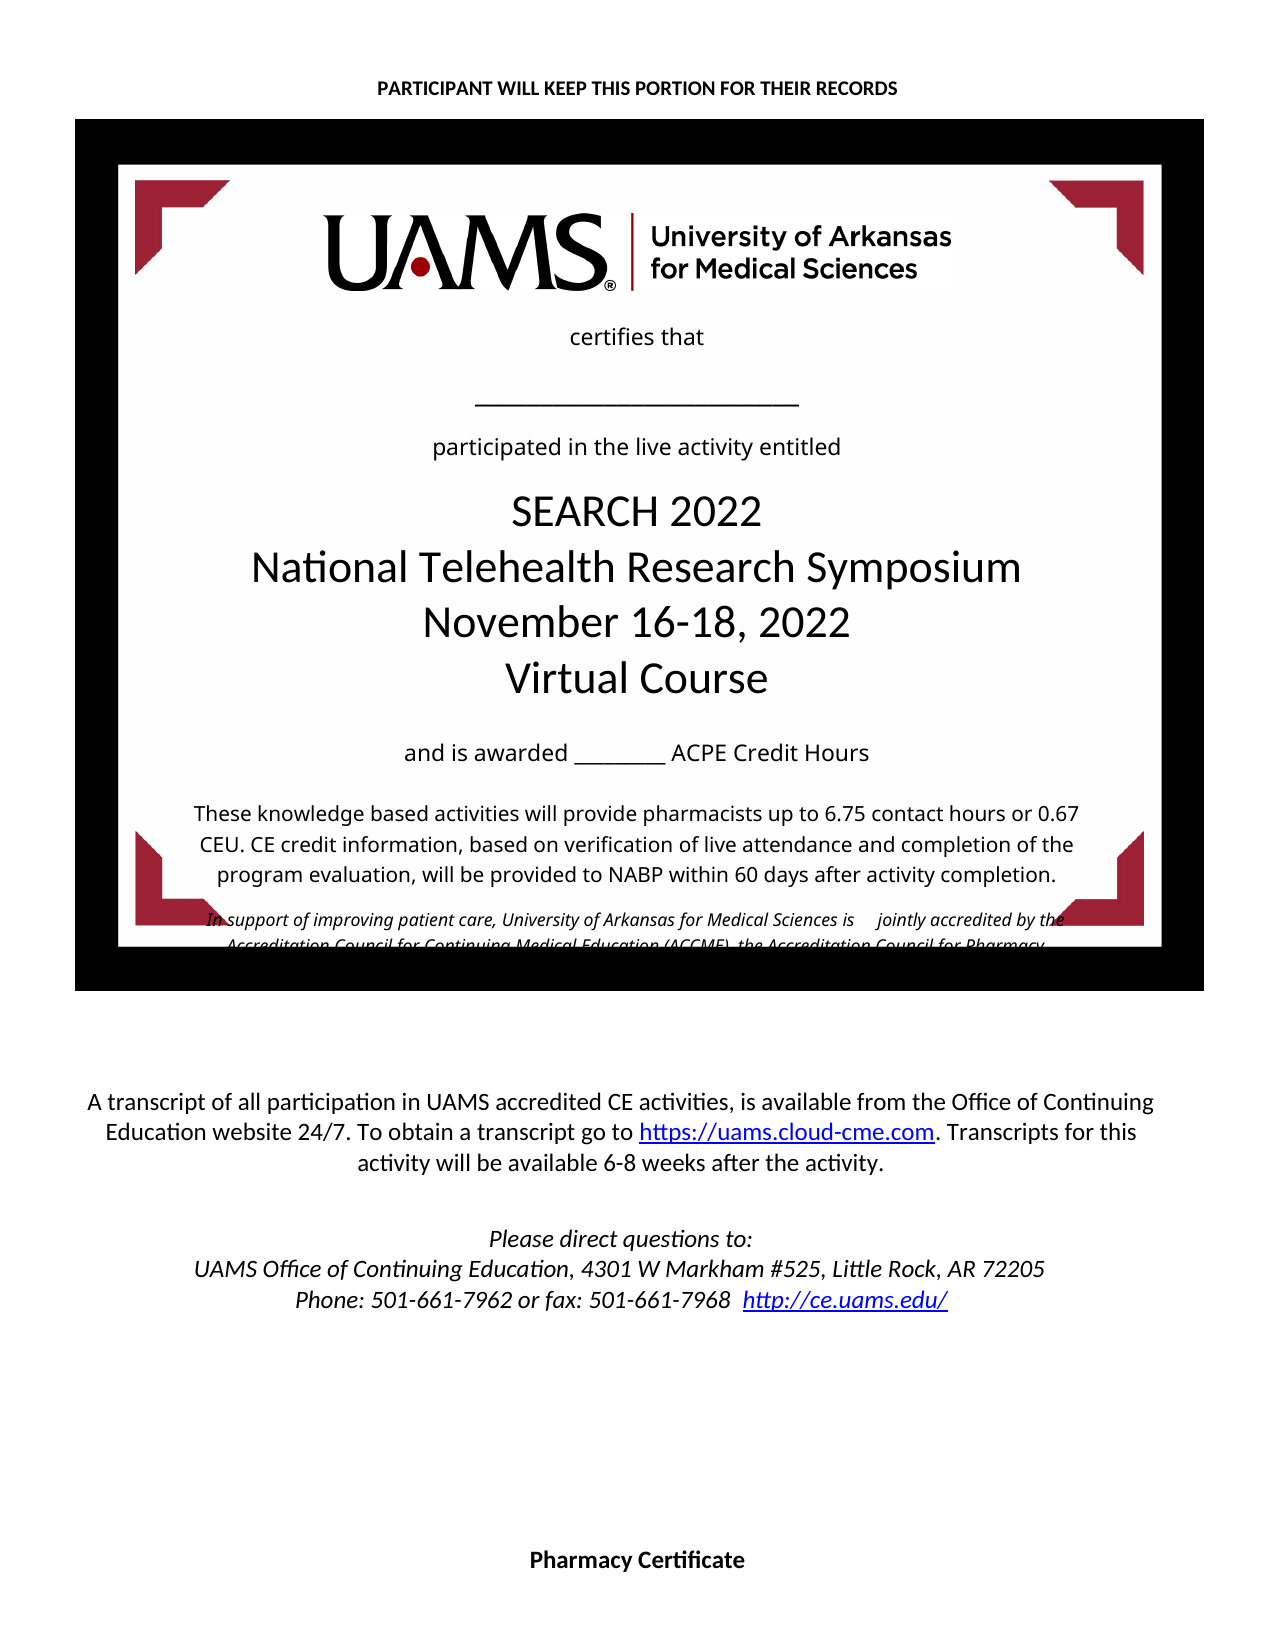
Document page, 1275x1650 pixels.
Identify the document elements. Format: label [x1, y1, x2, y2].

picture [75, 119, 1204, 991]
